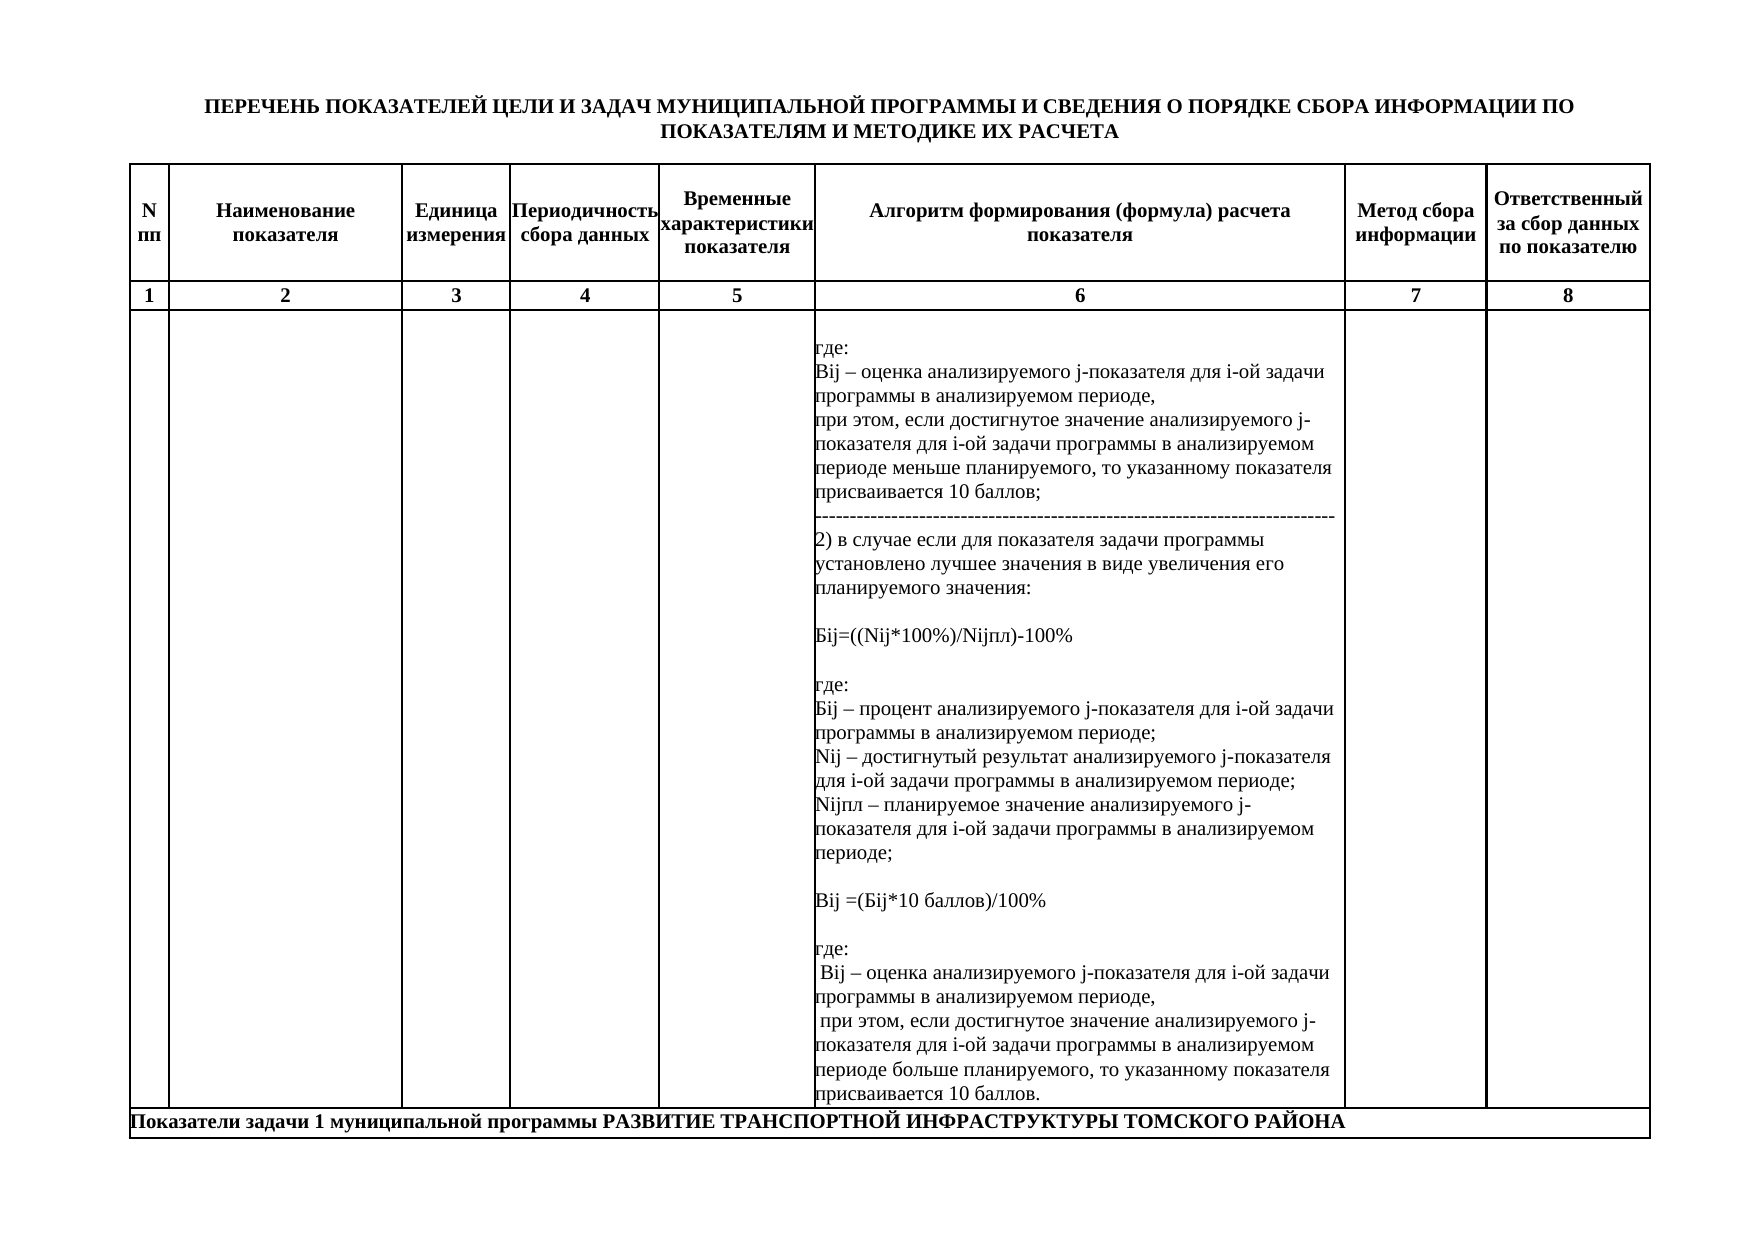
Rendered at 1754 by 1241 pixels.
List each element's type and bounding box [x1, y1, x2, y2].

table_header [118, 74, 1661, 1139]
